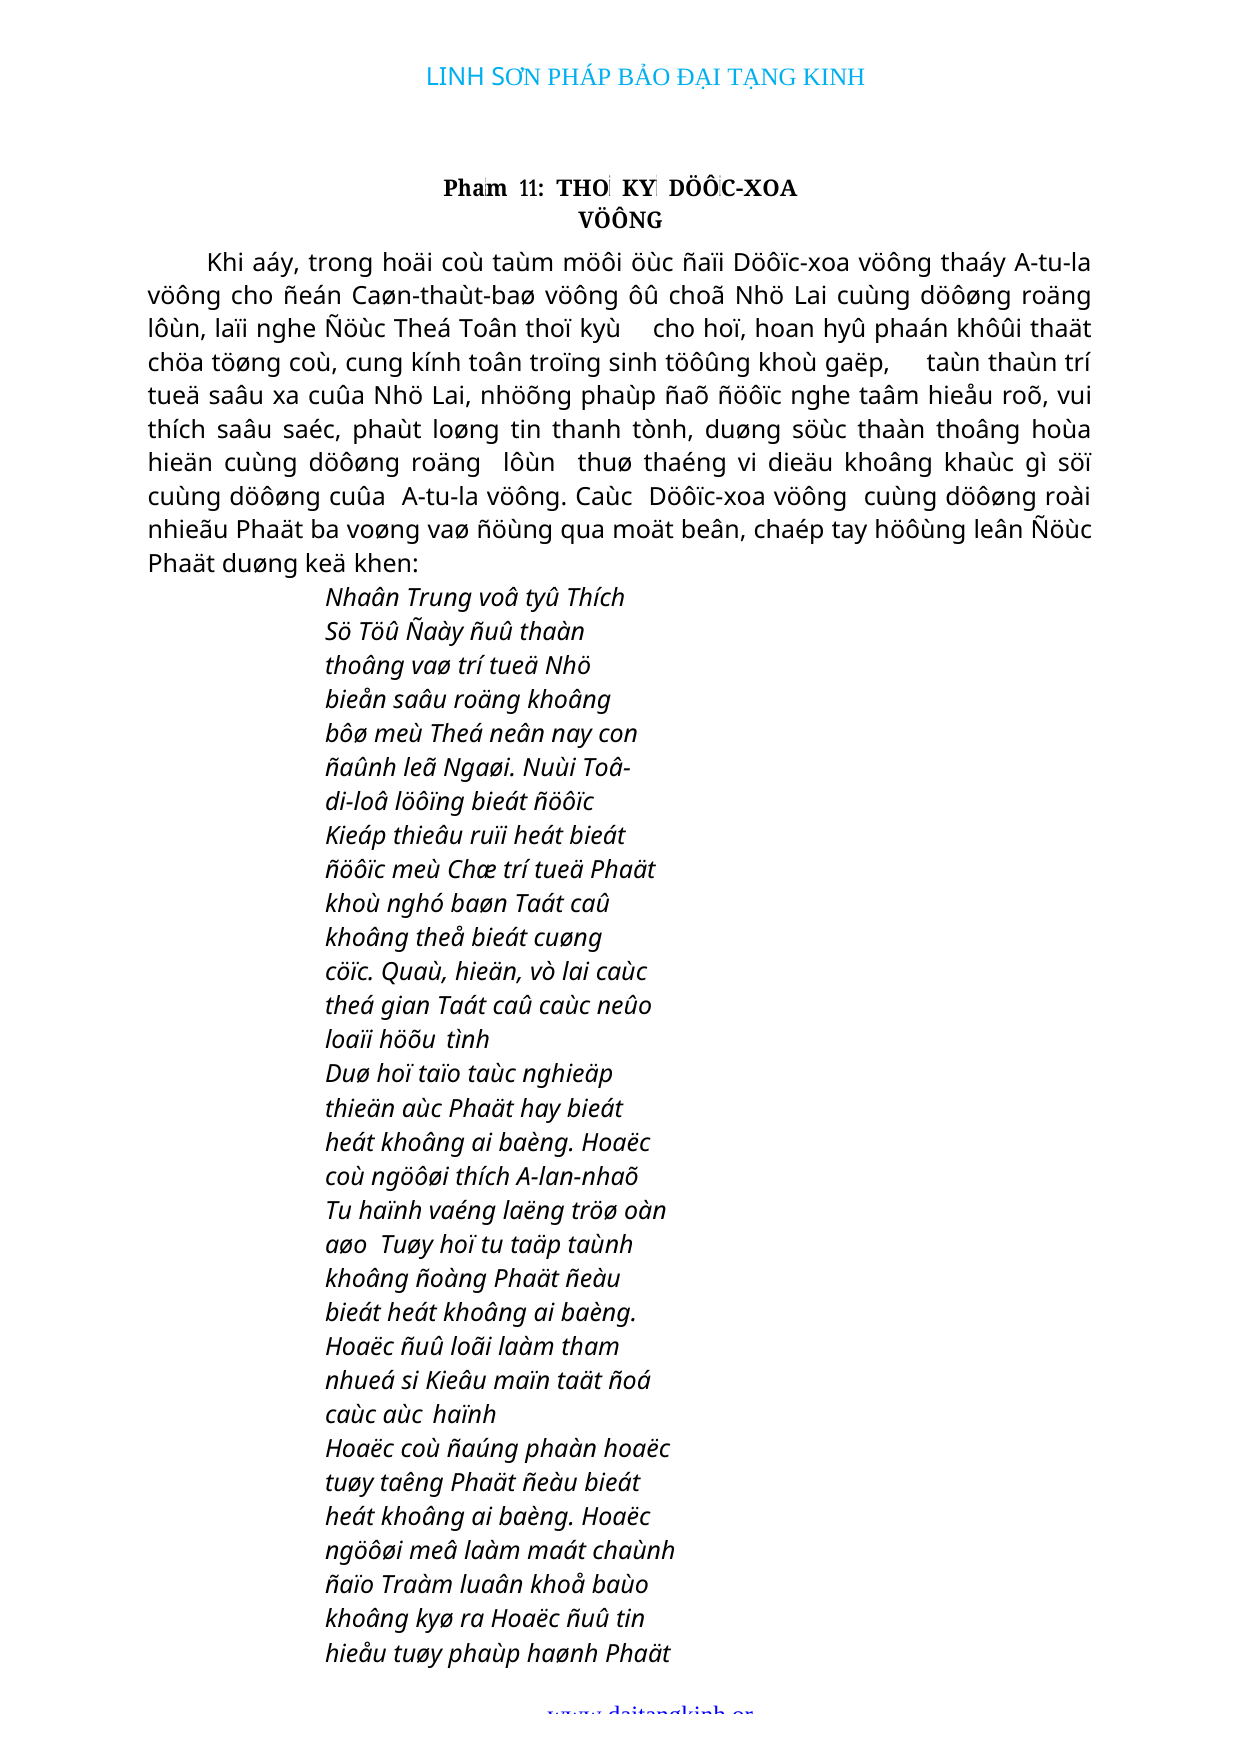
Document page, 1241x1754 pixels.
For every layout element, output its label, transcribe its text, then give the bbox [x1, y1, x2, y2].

text Duø hoï taïo taùc nghieäp thieän aùc Phaät hay bieát heát khoâng ai baèng. Hoaëc coù ngöôøi thích A-lan-nhaõ Tu haïnh vaéng laëng tröø oàn aøo Tuøy hoï tu taäp taùnh khoâng ñoàng Phaät ñeàu bieát heát khoâng ai baèng. Hoaëc ñuû loãi laàm tham nhueá si Kieâu maïn taät ñoá caùc aùc haïnh [325, 1056, 667, 1431]
subtitle Khi aáy, trong hoäi coù taùm möôi öùc ñaïi Döôïc-xoa vöông thaáy A-tu-la vöông cho ñeán Caøn-thaùt-baø vöông ôû choã Nhö Lai cuùng döôøng roäng lôùn, laïi nghe Ñöùc Theá Toân thoï kyù cho hoï, hoan hyû phaán khôûi thaät chöa töøng coù, cung kính toân troïng sinh töôûng khoù gaëp, taùn thaùn trí tueä saâu xa cuûa Nhö Lai, nhöõng phaùp ñaõ ñöôïc nghe taâm hieåu roõ, vui thích saâu saéc, phaùt loøng tin thanh tònh, duøng söùc thaàn thoâng hoùa hieän cuùng döôøng roäng lôùn thuø thaéng vi dieäu khoâng khaùc gì söï cuùng döôøng cuûa A-tu-la vöông. Caùc Döôïc-xoa vöông cuùng döôøng roài nhieãu Phaät ba voøng vaø ñöùng qua moät beân, chaép tay höôùng leân Ñöùc Phaät duøng keä khen: [147, 245, 1093, 579]
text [325, 1431, 694, 1669]
text Phaåm 11: THOÏ KYÙ DÖÔÏC-XOA VÖÔNG [397, 172, 843, 235]
text Nhaân Trung voâ tyû Thích Sö Töû Ñaày ñuû thaàn thoâng vaø trí tueä Nhö bieån saâu roäng khoâng bôø meù Theá neân nay con ñaûnh leã Ngaøi. Nuùi Toâ-di-loâ löôïng bieát ñöôïc Kieáp thieâu ruïi heát bieát ñöôïc meù Chæ trí tueä Phaät khoù nghó baøn Taát caû khoâng theå bieát cuøng cöïc. Quaù, hieän, vò lai caùc theá gian Taát caû caùc neûo loaïi höõu tình [325, 579, 656, 1056]
